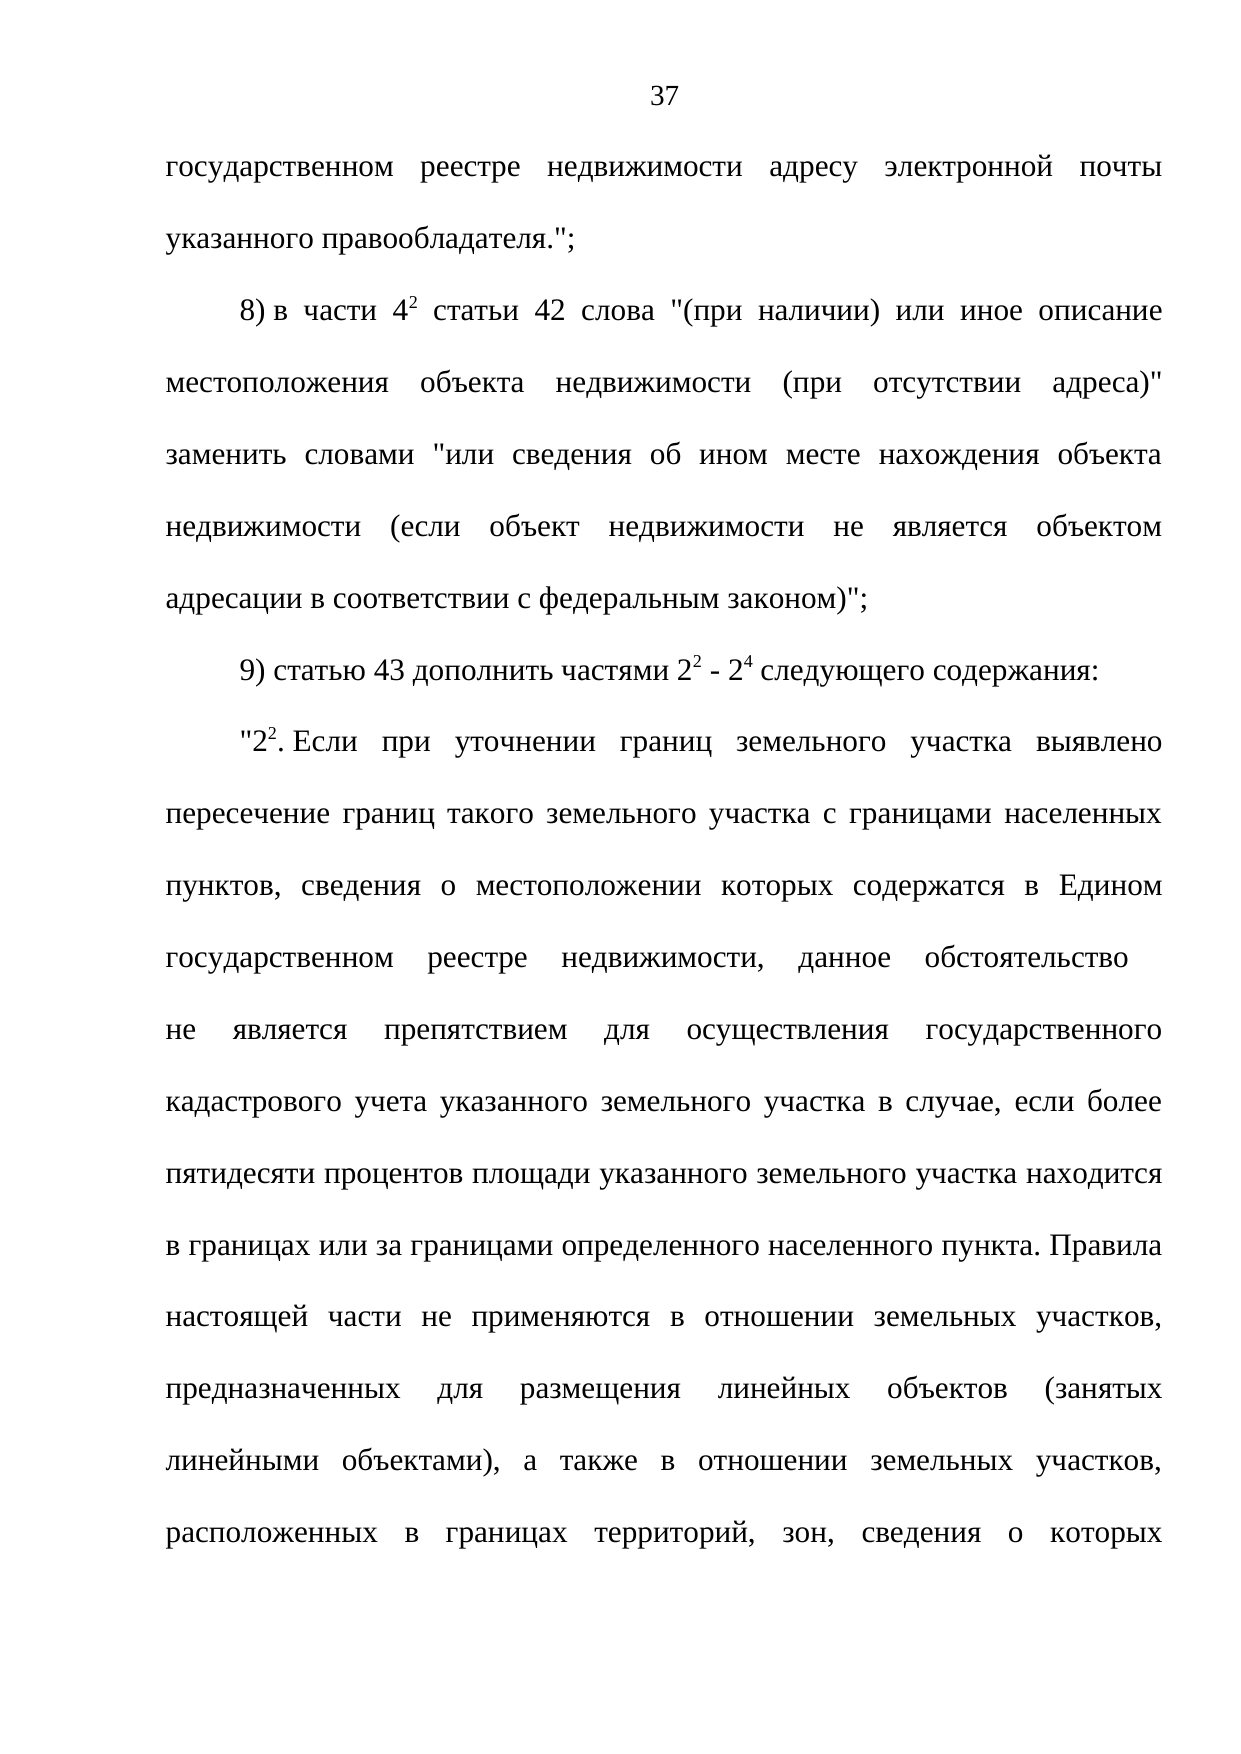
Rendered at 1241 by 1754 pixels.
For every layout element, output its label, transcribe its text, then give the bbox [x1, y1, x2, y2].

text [165, 148, 1163, 256]
text 8) в части 42 статьи 42 слова "(при наличии) или иное описание местоположения объекта недвижимости (при отсутствии адреса)" заменить словами "или сведения об ином месте нахождения объекта недвижимости (если объект недвижимости не является объектом адресации в соответствии с федеральным законом)"; [165, 291, 1163, 615]
text 9) статью 43 дополнить частями 22 - 24 следующего содержания: [165, 651, 1163, 687]
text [165, 723, 1163, 1549]
